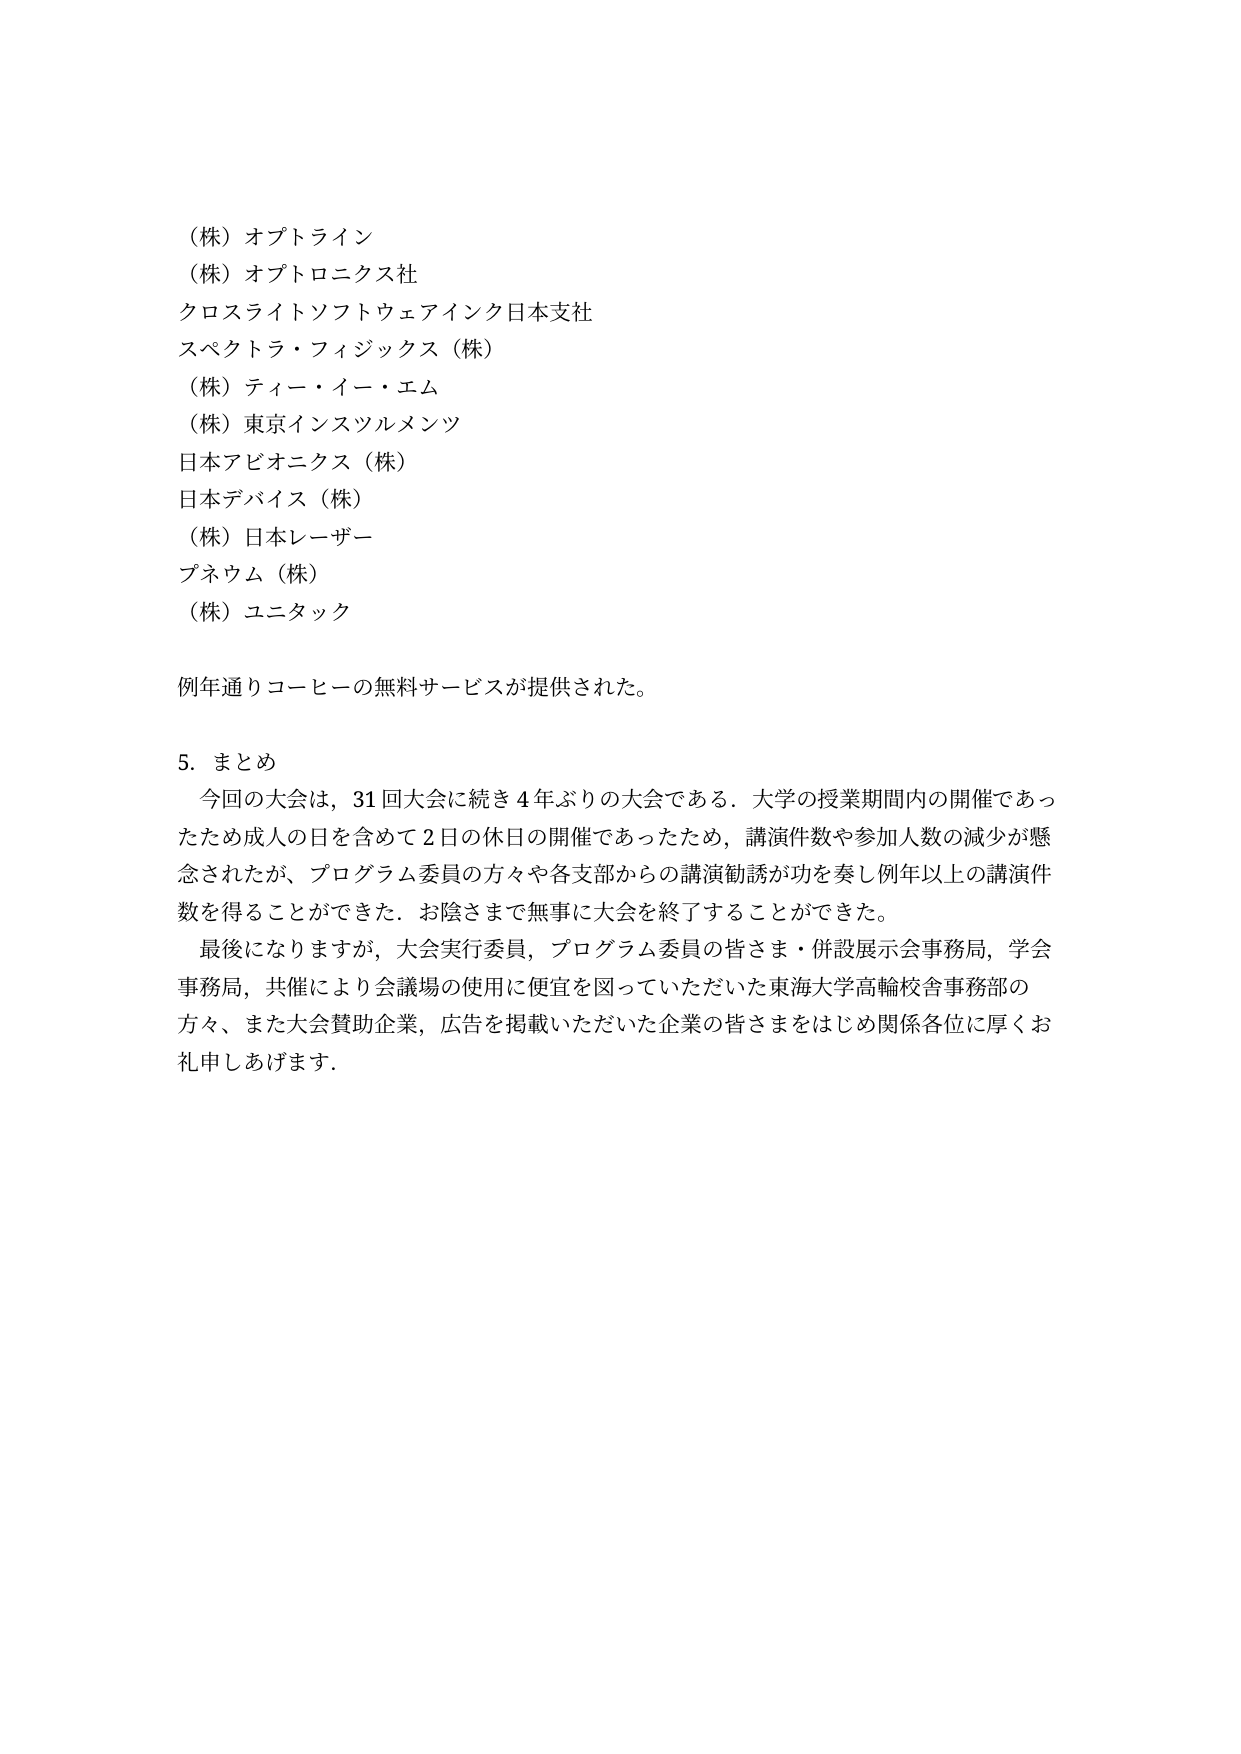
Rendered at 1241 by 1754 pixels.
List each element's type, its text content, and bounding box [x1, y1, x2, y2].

text クロスライトソフトウェアインク日本支社 [177, 292, 1063, 329]
text （株）オプトロニクス社 [177, 254, 1063, 292]
text 例年通りコーヒーの無料サービスが提供された。 [177, 667, 1063, 704]
text （株）日本レーザー [177, 517, 1063, 554]
text 最後になりますが，大会実行委員，プログラム委員の皆さま・併設展示会事務局，学会事務局，共催により会議場の使用に便宜を図っていただいた東海大学高輪校舎事務部の方々、また大会賛助企業，広告を掲載いただいた企業の皆さまをはじめ関係各位に厚くお礼申しあげます． [177, 929, 1063, 1079]
text （株）ティー・イー・エム [177, 367, 1063, 404]
text スペクトラ・フィジックス（株） [177, 329, 1063, 367]
text （株）オプトライン [177, 217, 1063, 254]
text 今回の大会は，31回大会に続き4年ぶりの大会である．大学の授業期間内の開催であったため成人の日を含めて2日の休日の開催であったため，講演件数や参加人数の減少が懸念されたが、プログラム委員の方々や各支部からの講演勧誘が功を奏し例年以上の講演件数を得ることができた．お陰さまで無事に大会を終了することができた。 [177, 779, 1063, 929]
text （株）東京インスツルメンツ [177, 404, 1063, 442]
text プネウム（株） [177, 554, 1063, 592]
text （株）ユニタック [177, 592, 1063, 629]
text 日本アビオニクス（株） [177, 442, 1063, 479]
text 5．まとめ [177, 742, 1063, 779]
text 日本デバイス（株） [177, 479, 1063, 517]
